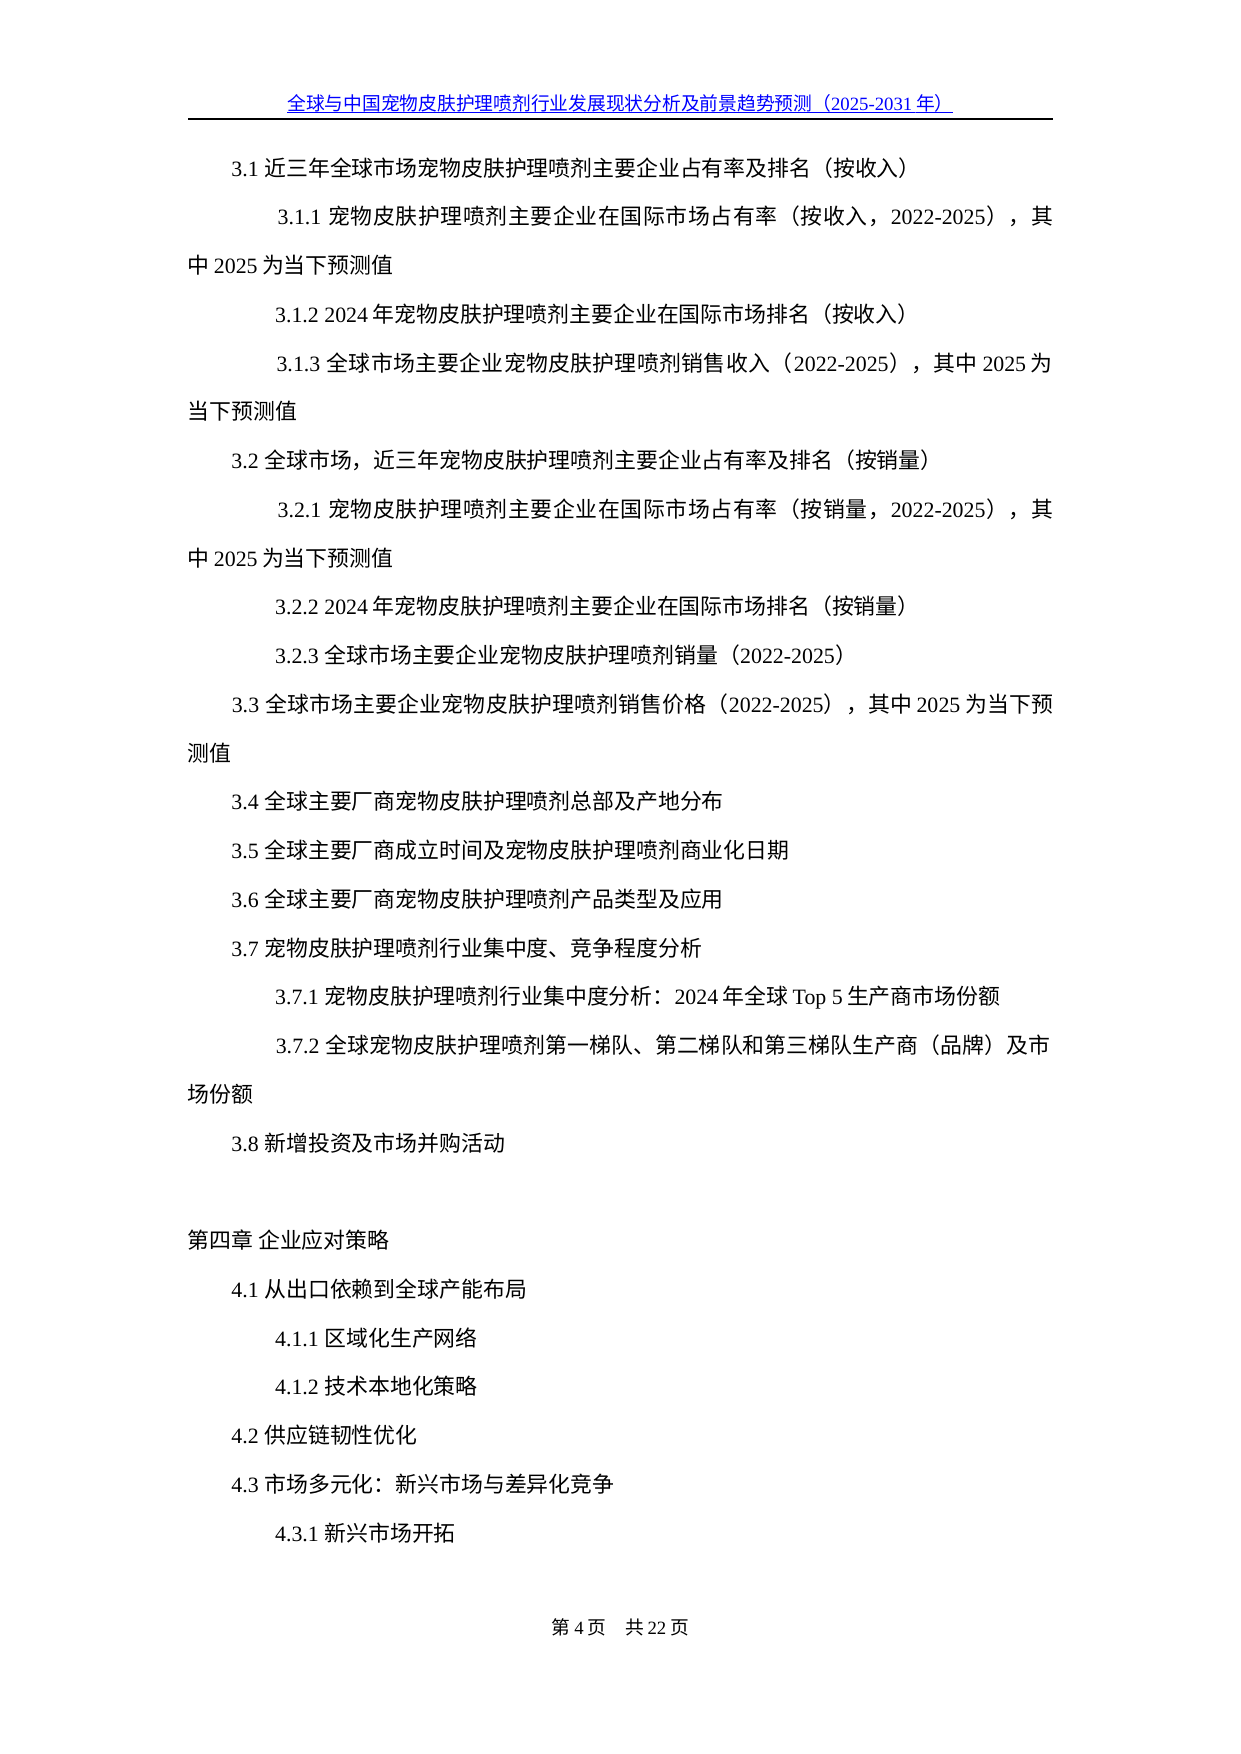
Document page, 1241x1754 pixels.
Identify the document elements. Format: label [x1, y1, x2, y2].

text [187, 150, 1053, 1548]
